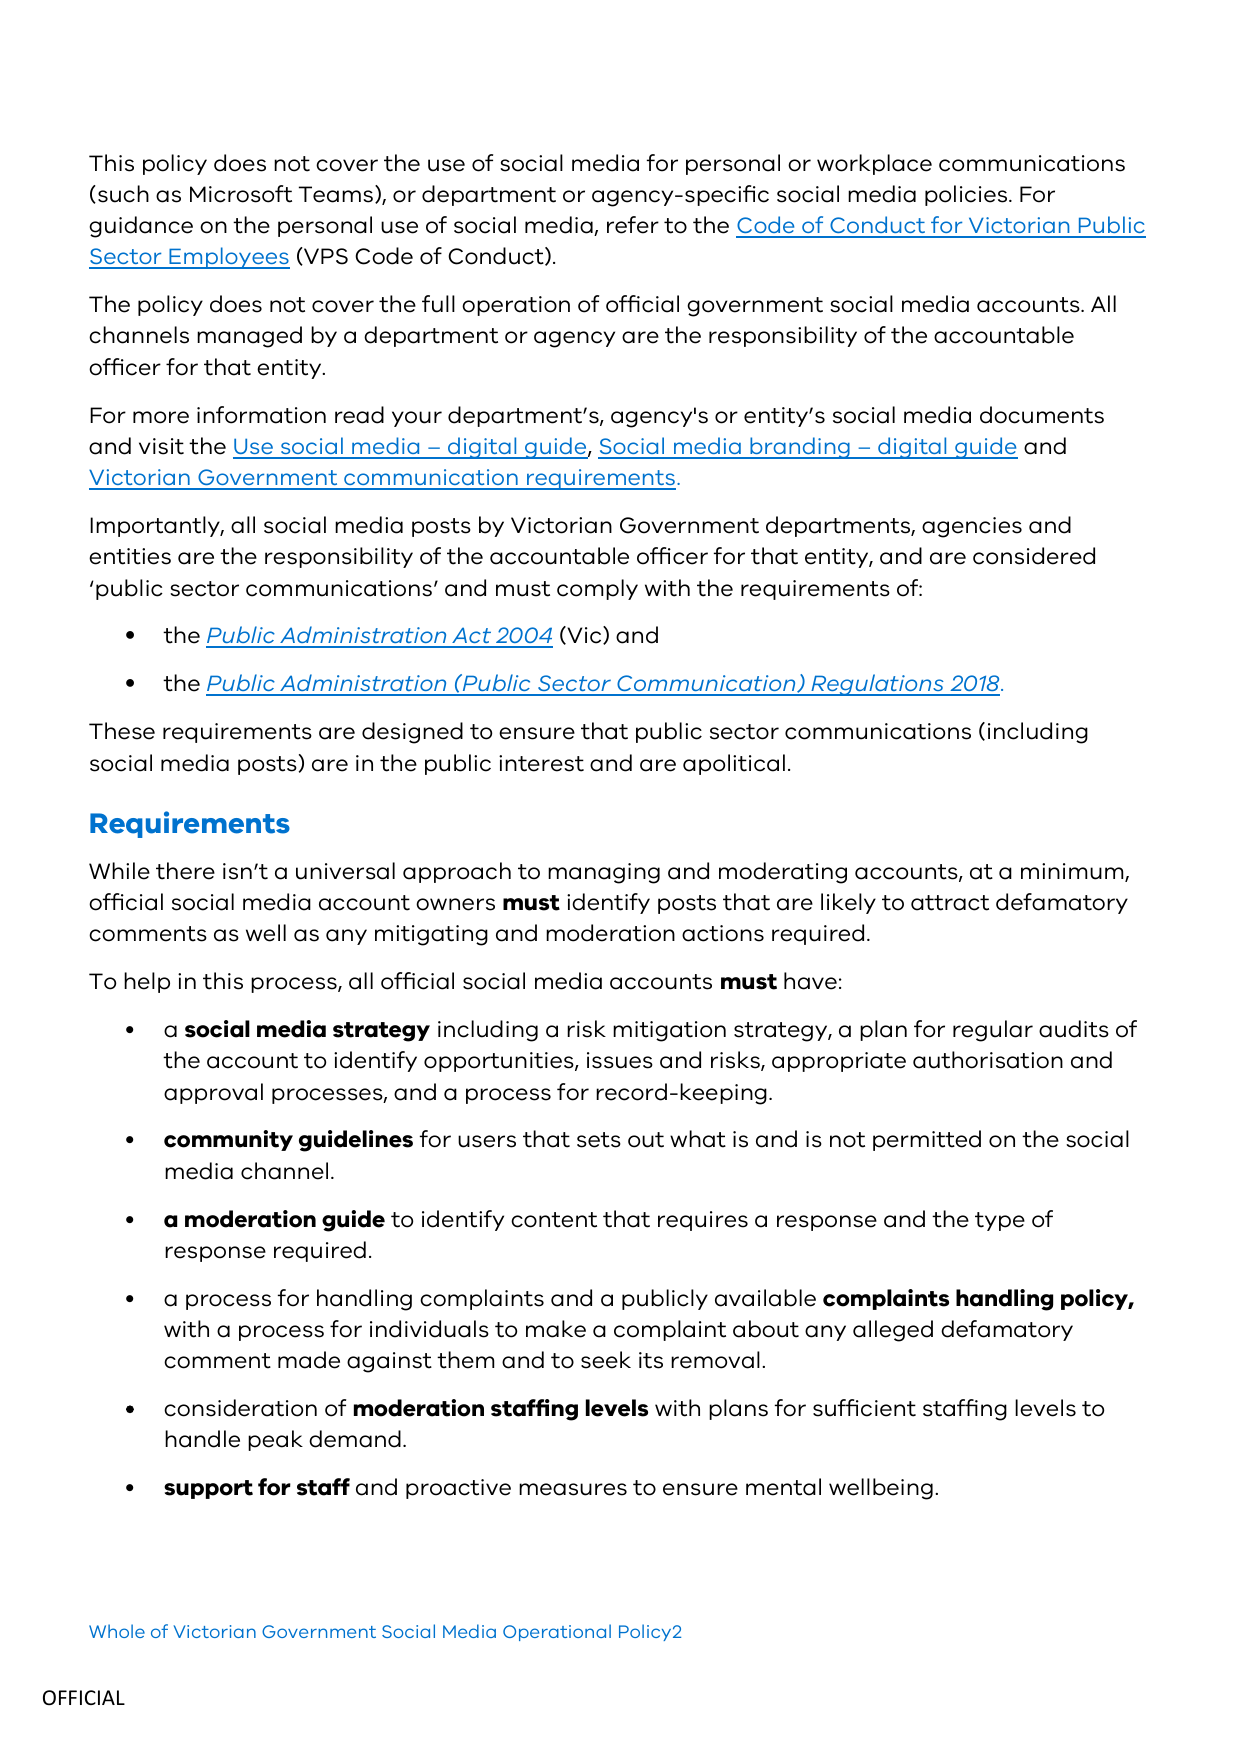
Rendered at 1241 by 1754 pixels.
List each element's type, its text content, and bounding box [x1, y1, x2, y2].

list a social media strategy including a risk mitigation strategy, a plan for regular audits of the account to identify opportunities, issues and risks, appropriate authorisation and approval processes, and a process for record-keeping. [126, 1014, 1152, 1108]
list the Public Administration (Public Sector Communication) Regulations 2018. [126, 668, 1152, 700]
text The policy does not cover the full operation of official government social media accounts. All channels managed by a department or agency are the responsibility of the accountable officer for that entity. [89, 289, 1152, 383]
text This policy does not cover the use of social media for personal or workplace communications (such as Microsoft Teams), or department or agency-specific social media policies. For guidance on the personal use of social media, refer to the Code of Conduct for Victorian Public Sector Employees (VPS Code of Conduct). [89, 148, 1152, 273]
list support for staff and proactive measures to ensure mental wellbeing. [126, 1472, 1152, 1504]
text For more information read your department’s, agency's or entity’s social media documents and visit the Use social media – digital guide, Social media branding – digital guide and Victorian Government communication requirements. [89, 400, 1152, 493]
list the Public Administration Act 2004 (Vic) and [126, 621, 1152, 652]
text These requirements are designed to ensure that public sector communications (including social media posts) are in the public interest and are apolitical. [89, 716, 1152, 779]
text To help in this process, all official social media accounts must have: [89, 966, 1152, 997]
text While there isn’t a universal approach to managing and moderating accounts, at a minimum, official social media account owners must identify posts that are likely to attract defamatory comments as well as any mitigating and moderation actions required. [89, 856, 1152, 949]
text Importantly, all social media posts by Victorian Government departments, agencies and entities are the responsibility of the accountable officer for that entity, and are considered ‘public sector communications’ and must comply with the requirements of: [89, 510, 1152, 604]
subtitle Requirements [89, 804, 1152, 843]
list consideration of moderation staffing levels with plans for sufficient staffing levels to handle peak demand. [126, 1393, 1152, 1456]
list a moderation guide to identify content that requires a response and the type of response required. [126, 1204, 1152, 1266]
list community guidelines for users that sets out what is and is not permitted on the social media channel. [126, 1124, 1152, 1187]
list a process for handling complaints and a publicly available complaints handling policy, with a process for individuals to make a complaint about any alleged defamatory comment made against them and to seek its removal. [126, 1283, 1152, 1377]
